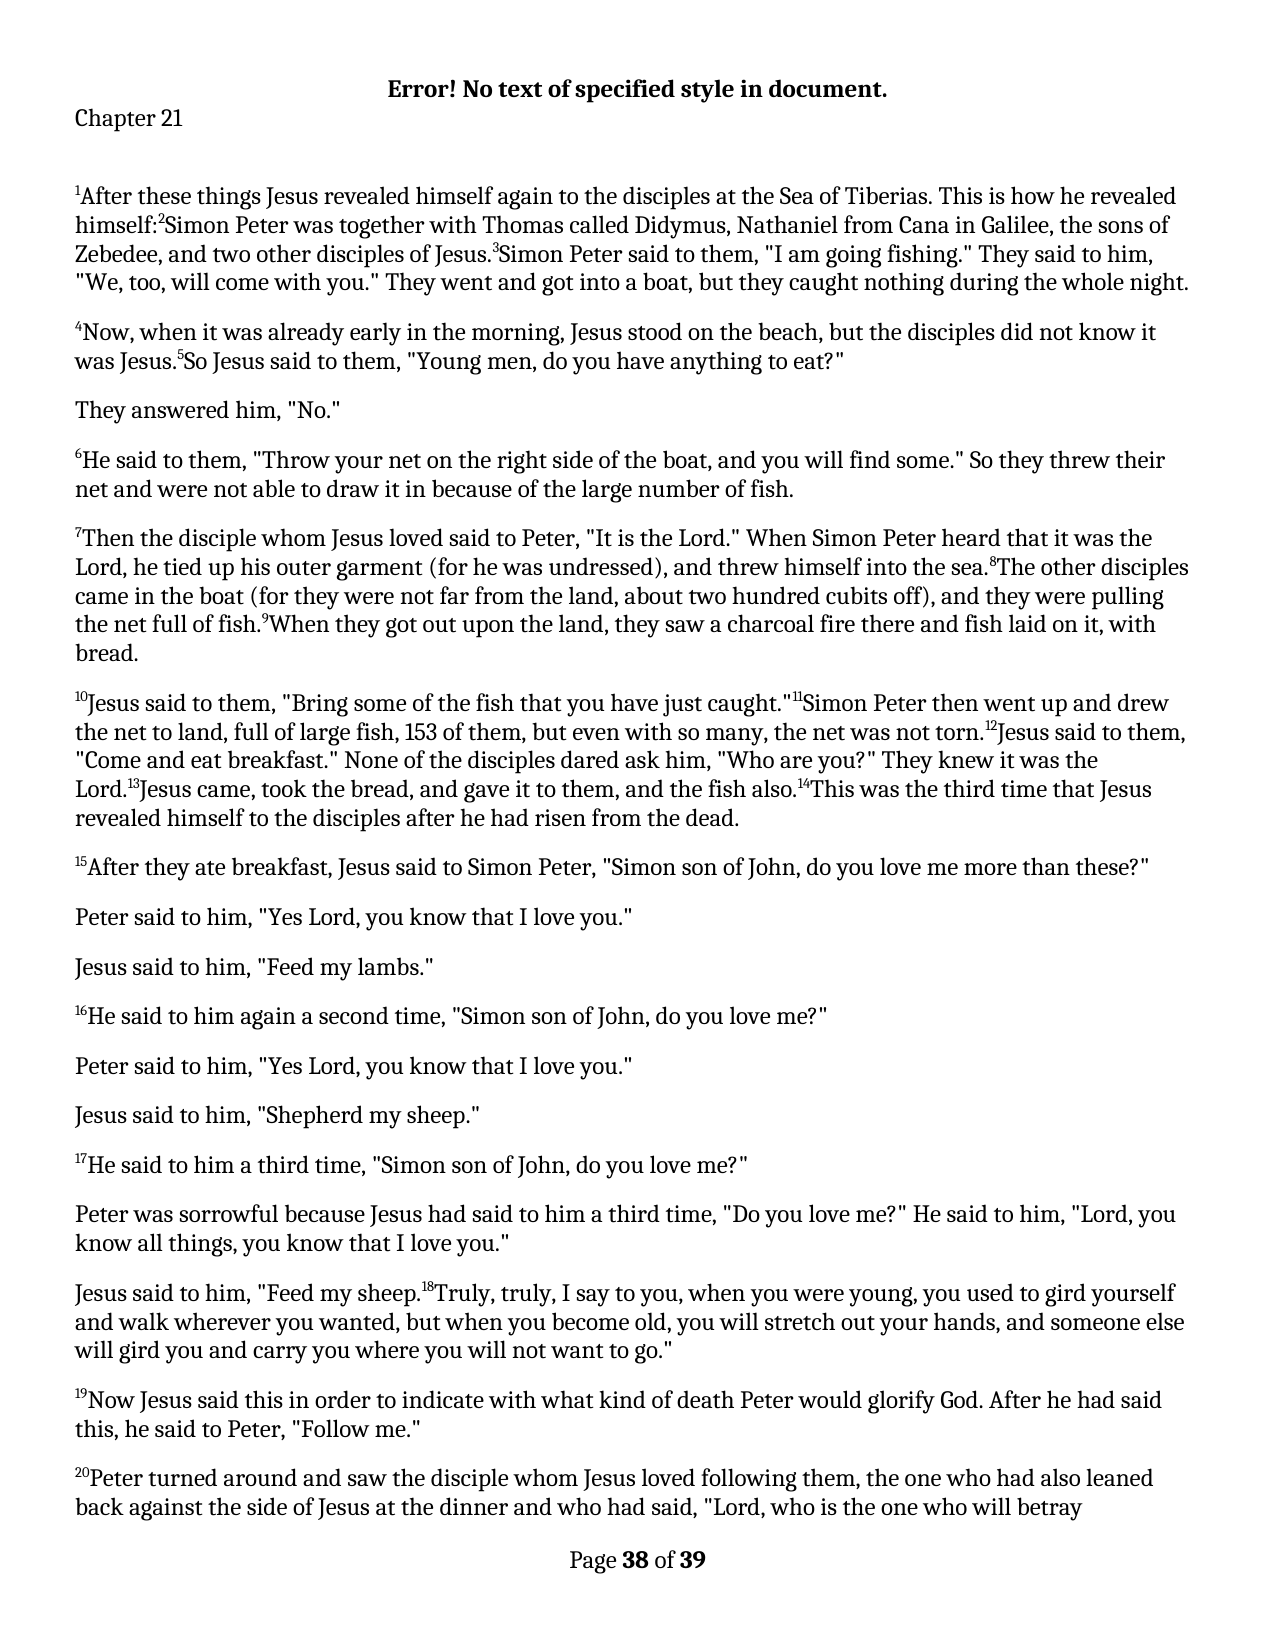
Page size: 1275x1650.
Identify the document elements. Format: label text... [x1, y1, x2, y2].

text 19Now Jesus said this in order to indicate with what kind of death Peter would glorify God. After he had said this, he said to Peter, "Follow me." [75, 1386, 1200, 1443]
text 15After they ate breakfast, Jesus said to Simon Peter, "Simon son of John, do you love me more than these?" [75, 853, 1200, 882]
text Peter said to him, "Yes Lord, you know that I love you." [75, 903, 1200, 932]
text 1After these things Jesus revealed himself again to the disciples at the Sea of Tiberias. This is how he revealed himself:2Simon Peter was together with Thomas called Didymus, Nathaniel from Cana in Galilee, the sons of Zebedee, and two other disciples of Jesus.3Simon Peter said to them, "I am going fishing." They said to him, "We, too, will come with you." They went and got into a boat, but they caught nothing during the whole night. [75, 182, 1200, 297]
text 10Jesus said to them, "Bring some of the fish that you have just caught."11Simon Peter then went up and drew the net to land, full of large fish, 153 of them, but even with so many, the net was not torn.12Jesus said to them, "Come and eat breakfast." None of the disciples dared ask him, "Who are you?" They knew it was the Lord.13Jesus came, took the bread, and gave it to them, and the fish also.14This was the third time that Jesus revealed himself to the disciples after he had risen from the dead. [75, 689, 1200, 832]
text 4Now, when it was already early in the morning, Jesus stood on the beach, but the disciples did not know it was Jesus.5So Jesus said to them, "Young men, do you have anything to eat?" [75, 318, 1200, 375]
text Peter was sorrowful because Jesus had said to him a third time, "Do you love me?" He said to him, "Lord, you know all things, you know that I love you." [75, 1200, 1200, 1258]
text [75, 1464, 1200, 1522]
text Jesus said to him, "Feed my lambs." [75, 952, 1200, 981]
text 7Then the disciple whom Jesus loved said to Peter, "It is the Lord." When Simon Peter heard that it was the Lord, he tied up his outer garment (for he was undressed), and threw himself into the sea.8The other disciples came in the boat (for they were not far from the land, about two hundred cubits off), and they were pulling the net full of fish.9When they got out upon the land, they saw a charcoal fire there and fish laid on it, with bread. [75, 524, 1200, 668]
text Jesus said to him, "Shepherd my sheep." [75, 1101, 1200, 1130]
text 17He said to him a third time, "Simon son of John, do you love me?" [75, 1151, 1200, 1179]
text Peter said to him, "Yes Lord, you know that I love you." [75, 1052, 1200, 1080]
text 16He said to him again a second time, "Simon son of John, do you love me?" [75, 1002, 1200, 1031]
text Jesus said to him, "Feed my sheep.18Truly, truly, I say to you, when you were young, you used to gird yourself and walk wherever you wanted, but when you become old, you will stretch out your hands, and someone else will gird you and carry you where you will not want to go." [75, 1279, 1200, 1365]
text 6He said to them, "Throw your net on the right side of the boat, and you will find some." So they threw their net and were not able to draw it in because of the large number of fish. [75, 446, 1200, 503]
text They answered him, "No." [75, 396, 1200, 425]
text Chapter 21 [75, 104, 1200, 161]
